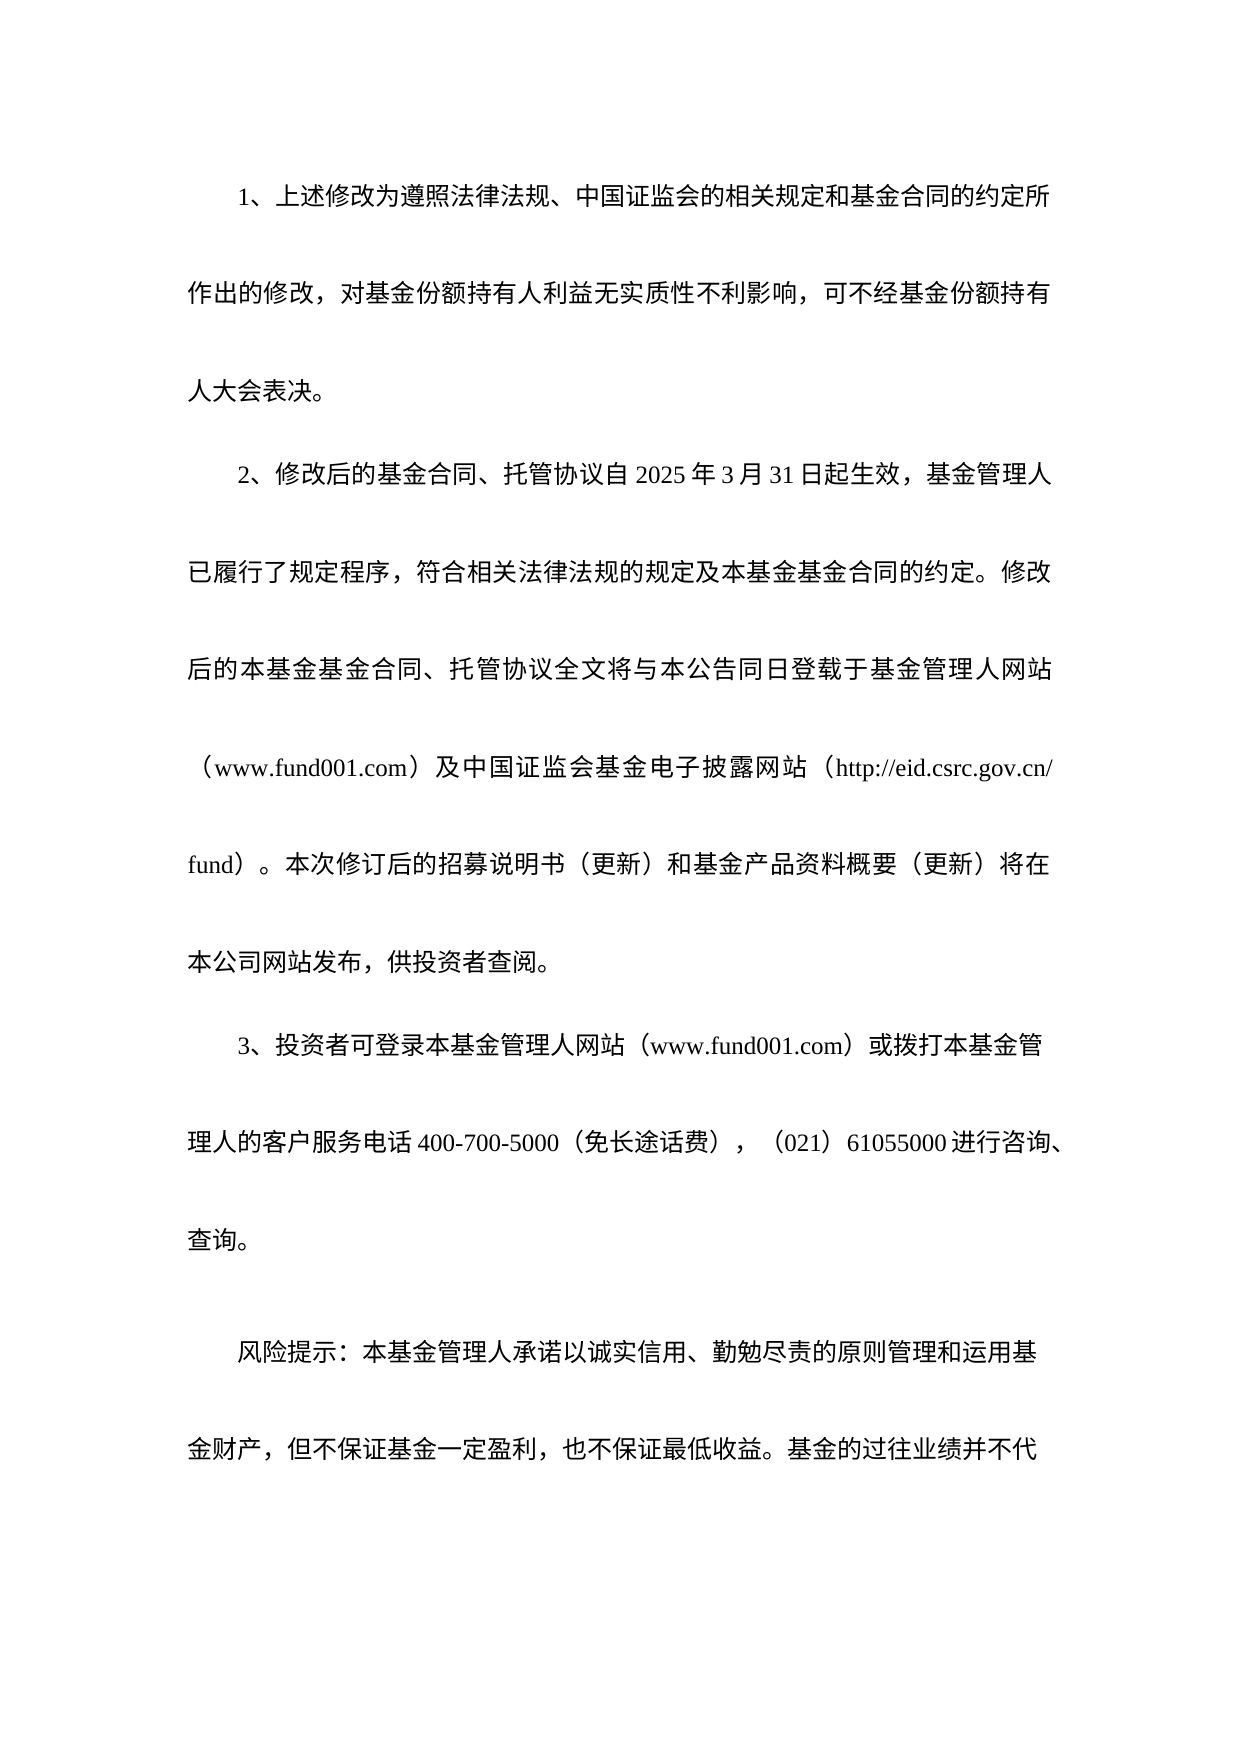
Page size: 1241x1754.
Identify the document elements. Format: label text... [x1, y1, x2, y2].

text 1、上述修改为遵照法律法规、中国证监会的相关规定和基金合同的约定所作出的修改，对基金份额持有人利益无实质性不利影响，可不经基金份额持有人大会表决。 [187, 162, 1053, 422]
text 3、投资者可登录本基金管理人网站（www.fund001.com）或拨打本基金管理人的客户服务电话400-700-5000（免长途话费），（021）61055000进行咨询、查询。 [187, 1011, 1053, 1271]
text 2、修改后的基金合同、托管协议自2025年3月31日起生效，基金管理人已履行了规定程序，符合相关法律法规的规定及本基金基金合同的约定。修改后的本基金基金合同、托管协议全文将与本公告同日登载于基金管理人网站（www.fund001.com）及中国证监会基金电子披露网站（http://eid.csrc.gov.cn/fund）。本次修订后的招募说明书（更新）和基金产品资料概要（更新）将在本公司网站发布，供投资者查阅。 [187, 440, 1053, 993]
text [187, 1318, 1053, 1481]
